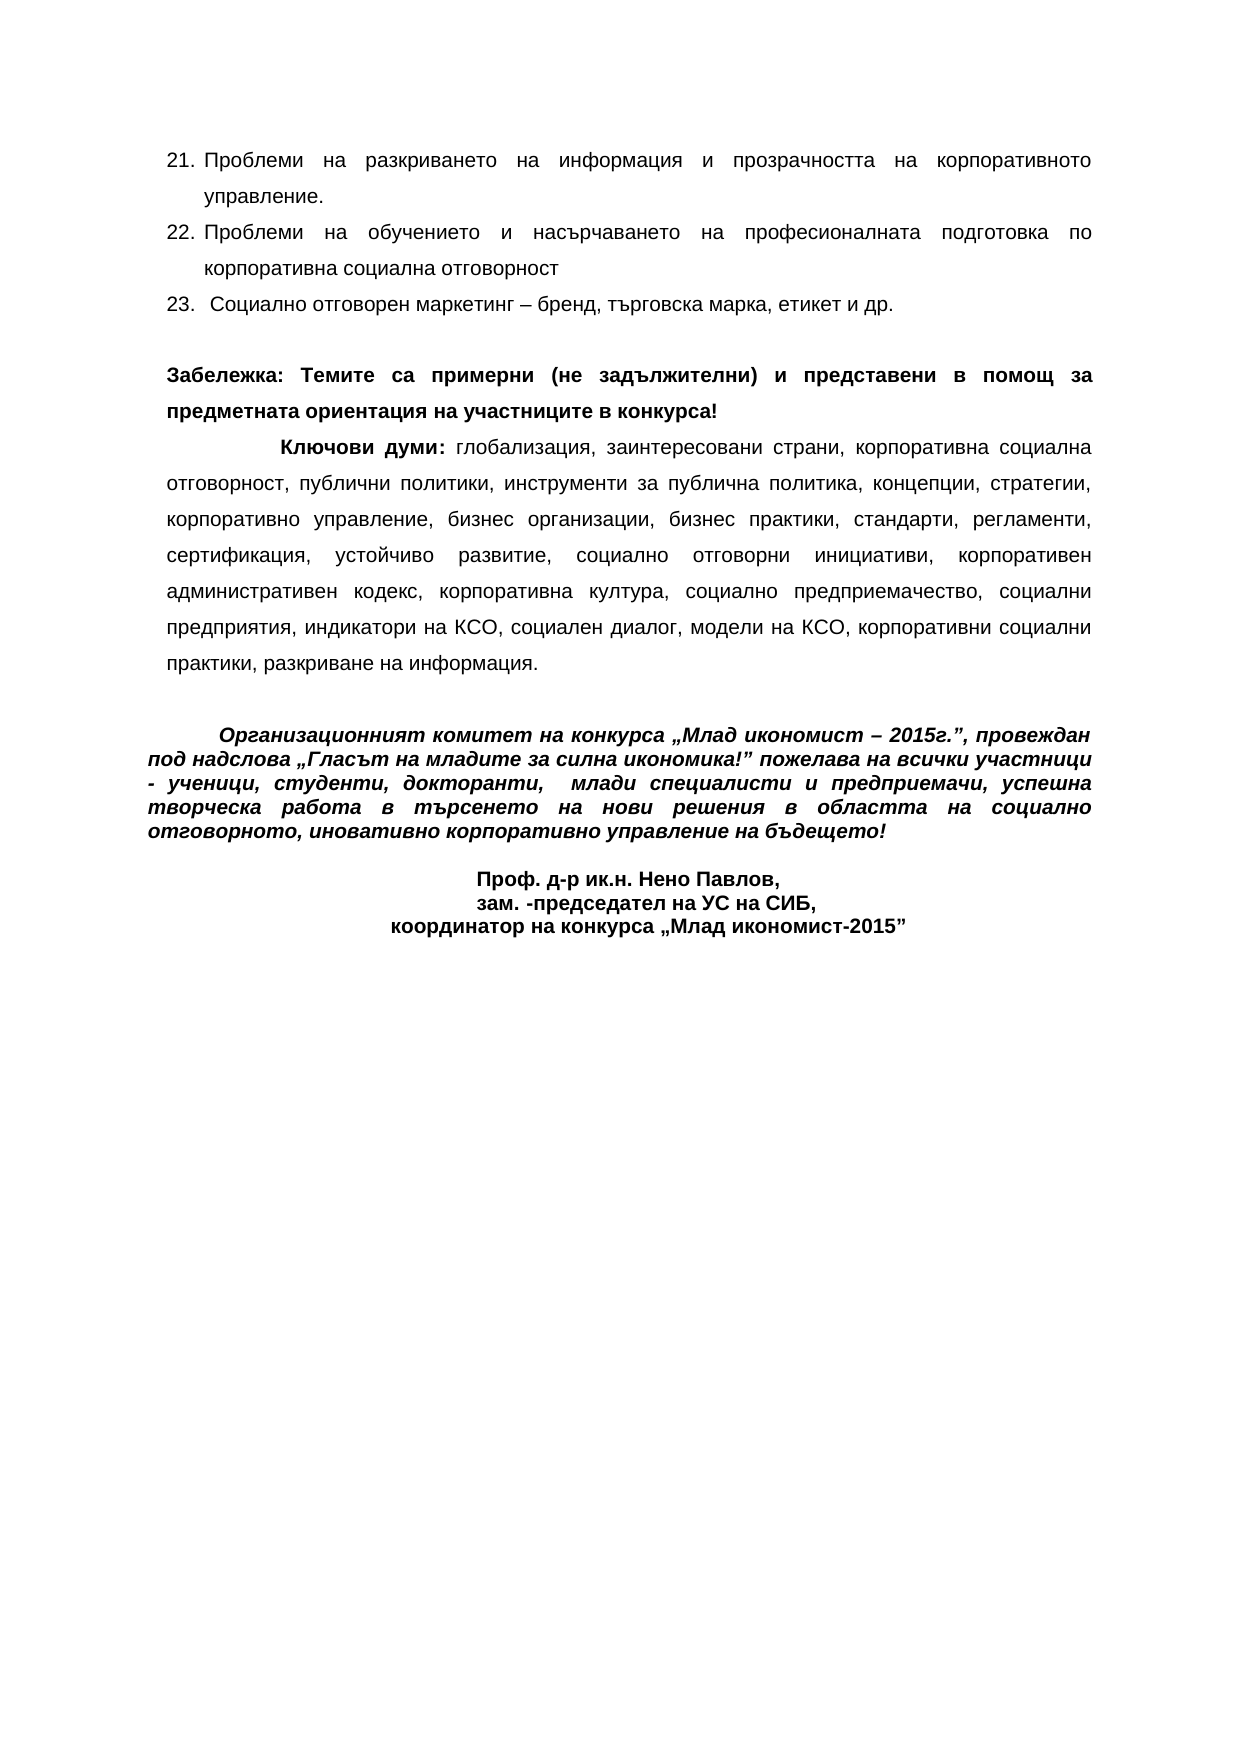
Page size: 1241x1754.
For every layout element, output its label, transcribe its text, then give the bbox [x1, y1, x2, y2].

list Проблеми на обучението и насърчаването на професионалната подготовка по корпоративна социална отговорност [166, 219, 1093, 279]
text Проф. д-р ик.н. Нено Павлов, [148, 866, 1093, 890]
text Ключови думи: глобализация, заинтересовани страни, корпоративна социална отговорност, публични политики, инструменти за публична политика, концепции, стратегии, корпоративно управление, бизнес организации, бизнес практики, стандарти, регламенти, сертификация, устойчиво развитие, социално отговорни инициативи, корпоративен административен кодекс, корпоративна култура, социално предприемачество, социални предприятия, индикатори на КСО, социален диалог, модели на КСО, корпоративни социални практики, разкриване на информация. [166, 435, 1093, 675]
text Организационният комитет на конкурса „Млад икономист – 2015г.”, провеждан под надслова „Гласът на младите за силна икономика!” пожелава на всички участници - ученици, студенти, докторанти, млади специалисти и предприемачи, успешна творческа работа в търсенето на нови решения в областта на социално отговорното, иновативно корпоративно управление на бъдещето! [148, 723, 1093, 842]
list Социално отговорен маркетинг – бренд, търговска марка, етикет и др. [166, 291, 1093, 315]
text координатор на конкурса „Млад икономист-2015” [148, 914, 1093, 938]
text Забележка: Темите са примерни (не задължителни) и представени в помощ за предметната ориентация на участниците в конкурса! [166, 363, 1093, 423]
list Проблеми на разкриването на информация и прозрачността на корпоративното управление. [166, 148, 1093, 207]
text зам. -председател на УС на СИБ, [148, 890, 1093, 914]
